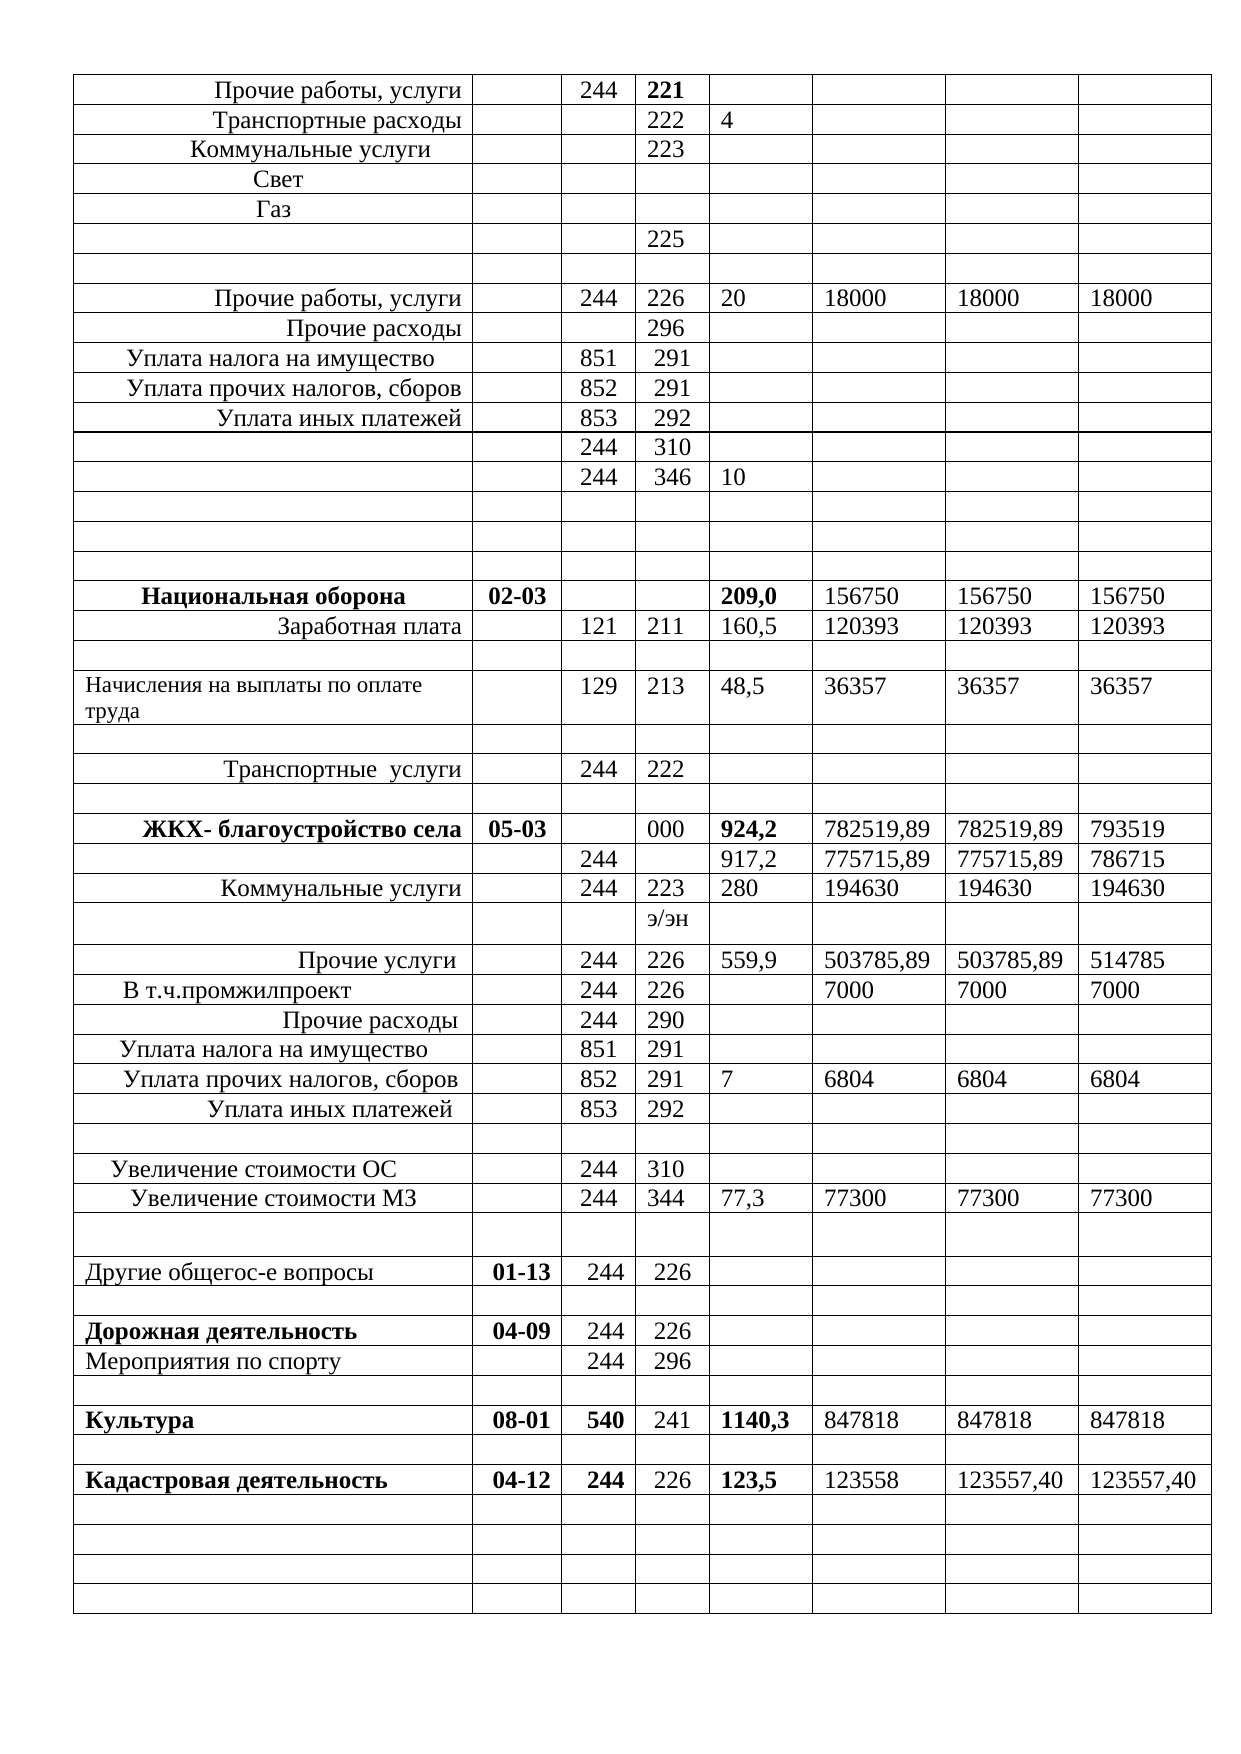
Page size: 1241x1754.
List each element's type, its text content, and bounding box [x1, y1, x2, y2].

table_cell [74, 1213, 472, 1256]
table_cell 156750 [1079, 581, 1211, 610]
table_cell [636, 552, 709, 580]
table_cell [74, 1555, 472, 1583]
table_cell 292 [636, 1094, 709, 1123]
table_cell [473, 462, 561, 491]
table_cell [946, 492, 1078, 521]
table_cell 296 [636, 313, 709, 342]
table_cell [946, 164, 1078, 193]
table_cell [710, 135, 812, 163]
table_cell 310 [636, 433, 709, 461]
table_cell [74, 254, 148, 282]
table_cell 6804 [813, 1064, 945, 1093]
table_cell [636, 492, 709, 521]
table_cell Транспортные услуги [74, 754, 472, 783]
table_cell [562, 135, 635, 163]
table_cell [473, 1094, 561, 1123]
table_cell [473, 1064, 561, 1093]
table_cell [473, 1495, 561, 1524]
table_cell [946, 1124, 1078, 1153]
table_cell [813, 1435, 945, 1464]
table_cell [636, 581, 709, 610]
table_cell [1079, 1346, 1211, 1375]
table_cell 160,5 [710, 611, 812, 640]
table_cell 226 [636, 284, 709, 312]
table_cell Другие общегос-е вопросы [74, 1257, 472, 1285]
table_cell [813, 462, 945, 491]
table_cell [562, 552, 635, 580]
table_cell [473, 671, 561, 723]
table_cell [710, 433, 812, 461]
table_cell [710, 1257, 812, 1285]
table_cell 244 [562, 844, 635, 872]
table_cell 194630 [1079, 874, 1211, 902]
table_cell [710, 254, 812, 282]
table_cell 222 [636, 105, 709, 133]
table_cell [813, 1346, 945, 1375]
table_cell Уплата прочих налогов, сборов [74, 1064, 472, 1093]
table_cell [813, 784, 945, 813]
table_cell 244 [562, 1154, 635, 1182]
table_cell [473, 224, 561, 253]
table_cell 244 [562, 1465, 635, 1494]
table_cell 244 [562, 284, 635, 312]
table_cell [946, 522, 1078, 551]
table_cell 123557,40 [1079, 1465, 1211, 1494]
table_cell 129 [562, 671, 635, 723]
table_cell 280 [710, 874, 812, 902]
table_cell [1079, 1286, 1211, 1315]
table_cell 221 [636, 75, 709, 104]
table_cell [473, 784, 561, 813]
table_cell [813, 522, 945, 551]
table_cell [473, 903, 561, 944]
table_cell [74, 552, 472, 580]
table_cell [473, 1584, 561, 1613]
table_cell [562, 1584, 635, 1613]
table_cell [813, 1035, 945, 1063]
table_cell 226 [636, 1316, 709, 1345]
table_cell [562, 105, 635, 133]
table_cell [946, 1286, 1078, 1315]
table_cell [562, 1213, 635, 1256]
table_cell [74, 462, 472, 491]
table_cell [813, 1124, 945, 1153]
table_cell 7000 [813, 975, 945, 1004]
table_cell [710, 1346, 812, 1375]
table_cell [946, 725, 1078, 753]
table_cell [813, 1584, 945, 1613]
table_cell 77300 [813, 1184, 945, 1212]
table_cell 503785,89 [946, 945, 1078, 974]
table_cell 225 [636, 224, 709, 253]
table_cell [473, 945, 561, 974]
table_cell Увеличение стоимости МЗ [74, 1184, 472, 1212]
table_cell [813, 1005, 945, 1033]
table_cell [813, 641, 945, 670]
table_cell 917,2 [710, 844, 812, 872]
table_cell [813, 1154, 945, 1182]
table_cell 223 [636, 135, 709, 163]
table_cell [813, 1495, 945, 1524]
table_cell 291 [636, 1035, 709, 1063]
table_cell [473, 135, 561, 163]
table_cell [813, 1286, 945, 1315]
table_cell 852 [562, 373, 635, 402]
table_cell 226 [636, 945, 709, 974]
table_cell [813, 1376, 945, 1404]
table_cell ЖКХ- благоустройство села [74, 814, 472, 843]
table_cell [1079, 135, 1211, 163]
table_cell Транспортные расходы [74, 105, 472, 133]
table_cell 211 [636, 611, 709, 640]
table_cell [473, 1005, 561, 1033]
table_cell 1140,3 [710, 1406, 812, 1434]
table_cell [473, 1286, 561, 1315]
table_cell Национальная оборона [74, 581, 472, 610]
table_cell [710, 641, 812, 670]
table_cell [636, 194, 709, 223]
table_cell [813, 105, 945, 133]
table_cell 244 [562, 945, 635, 974]
table_cell 244 [562, 1184, 635, 1212]
table_cell [473, 611, 561, 640]
table_cell 36357 [813, 671, 945, 723]
table_cell 244 [562, 754, 635, 783]
table_cell [473, 1213, 561, 1256]
table_cell [1079, 1376, 1211, 1404]
table_cell [636, 164, 709, 193]
table_cell [1079, 462, 1211, 491]
table_cell Коммунальные услуги [74, 874, 472, 902]
table_cell [813, 75, 945, 104]
table_cell 786715 [1079, 844, 1211, 872]
table_cell [710, 403, 812, 431]
table_cell [473, 492, 561, 521]
table_cell 123,5 [710, 1465, 812, 1494]
table_cell [74, 433, 472, 461]
table_cell 853 [562, 403, 635, 431]
table_cell [473, 373, 561, 402]
table_cell [473, 343, 561, 372]
table_cell [1079, 1495, 1211, 1524]
table_cell [946, 1584, 1078, 1613]
table_cell 292 [636, 403, 709, 431]
table_cell 851 [562, 343, 635, 372]
table_cell Уплата иных платежей [74, 403, 472, 431]
table_cell [74, 522, 472, 551]
table_cell [74, 641, 472, 670]
table_cell [562, 1555, 635, 1583]
table_cell [473, 725, 561, 753]
table_cell [946, 75, 1078, 104]
table_cell [1079, 1316, 1211, 1345]
table_cell [562, 1435, 635, 1464]
table_cell [473, 194, 561, 223]
table_cell [813, 135, 945, 163]
table_cell Мероприятия по спорту [74, 1346, 472, 1375]
table_cell [946, 135, 1078, 163]
table_cell [1079, 254, 1211, 282]
table_cell [710, 1555, 812, 1583]
table_cell [946, 462, 1078, 491]
table_cell 847818 [813, 1406, 945, 1434]
table_cell [813, 164, 945, 193]
table_cell [562, 224, 635, 253]
table_cell [74, 492, 472, 521]
table_cell [74, 135, 148, 163]
table_cell Начисления на выплаты по оплате труда [74, 671, 472, 723]
table_cell [1079, 313, 1211, 342]
table_cell [1079, 433, 1211, 461]
table_cell [74, 1435, 472, 1464]
table_cell [710, 1035, 812, 1063]
table_cell 514785 [1079, 945, 1211, 974]
table_cell [636, 522, 709, 551]
table_cell 851 [562, 1035, 635, 1063]
table_cell [813, 313, 945, 342]
table_cell [1079, 1435, 1211, 1464]
table_cell [1079, 105, 1211, 133]
table_cell [636, 1376, 709, 1404]
table_cell 6804 [1079, 1064, 1211, 1093]
table_cell 226 [636, 1257, 709, 1285]
table_cell [636, 641, 709, 670]
table_cell 194630 [813, 874, 945, 902]
table_cell [710, 522, 812, 551]
table_cell 120393 [1079, 611, 1211, 640]
table_cell [562, 1525, 635, 1553]
table_cell 244 [562, 1257, 635, 1285]
table_cell [1079, 1584, 1211, 1613]
table_cell [473, 1346, 561, 1375]
table_cell Прочие работы, услуги [74, 75, 472, 104]
table_cell 346 [636, 462, 709, 491]
table_cell 48,5 [710, 671, 812, 723]
table_cell 18000 [813, 284, 945, 312]
table_cell [636, 1213, 709, 1256]
table_cell 156750 [813, 581, 945, 610]
table_cell [473, 874, 561, 902]
table_cell [946, 641, 1078, 670]
table_cell [813, 1094, 945, 1123]
table_cell [946, 1154, 1078, 1182]
table_cell [813, 1555, 945, 1583]
table_cell 36357 [1079, 671, 1211, 723]
table_cell [1079, 224, 1211, 253]
table_cell [710, 725, 812, 753]
table_cell [1079, 1213, 1211, 1256]
table_cell [1079, 1124, 1211, 1153]
table_cell 244 [562, 1346, 635, 1375]
table_cell [946, 1035, 1078, 1063]
table_cell 04-12 [473, 1465, 561, 1494]
table_cell 77300 [1079, 1184, 1211, 1212]
table_cell [473, 1376, 561, 1404]
table_cell [562, 522, 635, 551]
table_cell [562, 164, 635, 193]
table_cell [813, 1257, 945, 1285]
table_cell [710, 1094, 812, 1123]
table_cell 244 [562, 874, 635, 902]
table_cell 244 [562, 975, 635, 1004]
table_cell [1079, 492, 1211, 521]
table_cell [710, 373, 812, 402]
table_cell [813, 492, 945, 521]
table_cell 852 [562, 1064, 635, 1093]
table_cell 20 [710, 284, 812, 312]
table_cell [710, 1005, 812, 1033]
table_cell [946, 1257, 1078, 1285]
table_cell [562, 784, 635, 813]
table_cell 10 [710, 462, 812, 491]
table_cell [148, 224, 472, 253]
table_cell 793519 [1079, 814, 1211, 843]
table_cell [562, 1124, 635, 1153]
table_cell [710, 492, 812, 521]
table_cell [562, 254, 635, 282]
table_cell [813, 903, 945, 944]
table_cell [636, 1435, 709, 1464]
table_cell 244 [562, 433, 635, 461]
table_cell [946, 1495, 1078, 1524]
table_cell [946, 105, 1078, 133]
table_cell [74, 224, 148, 253]
table_cell [636, 1555, 709, 1583]
table_cell [1079, 1035, 1211, 1063]
table_cell [473, 1035, 561, 1063]
table_cell [946, 1213, 1078, 1256]
table_cell [562, 581, 635, 610]
table_cell [636, 1124, 709, 1153]
table_cell 244 [562, 75, 635, 104]
table_cell [473, 641, 561, 670]
table_cell 123558 [813, 1465, 945, 1494]
table_cell 310 [636, 1154, 709, 1182]
table_cell [74, 1495, 472, 1524]
table_cell [473, 1154, 561, 1182]
table_cell [946, 784, 1078, 813]
table_cell [74, 1286, 472, 1315]
table_cell [1079, 1257, 1211, 1285]
table_cell Свет [148, 164, 472, 193]
table_cell 223 [636, 874, 709, 902]
table_cell 847818 [1079, 1406, 1211, 1434]
table_cell [710, 754, 812, 783]
table_cell Прочие расходы [74, 313, 472, 342]
table_cell [1079, 1525, 1211, 1553]
table_cell [74, 844, 472, 872]
table_cell [473, 1555, 561, 1583]
table_cell Кадастровая деятельность [74, 1465, 472, 1494]
table_cell [813, 1213, 945, 1256]
table_cell [710, 1124, 812, 1153]
table_cell [562, 641, 635, 670]
table_cell [1079, 1094, 1211, 1123]
table_cell 924,2 [710, 814, 812, 843]
table_cell [1079, 725, 1211, 753]
table_cell Прочие работы, услуги [74, 284, 472, 312]
table_cell [473, 754, 561, 783]
table_cell 222 [636, 754, 709, 783]
table_cell Дорожная деятельность [74, 1316, 472, 1345]
table_cell 04-09 [473, 1316, 561, 1345]
table_cell [946, 373, 1078, 402]
table_cell [562, 1495, 635, 1524]
table_cell 291 [636, 1064, 709, 1093]
table_cell [813, 403, 945, 431]
table_cell 4 [710, 105, 812, 133]
table_cell [562, 725, 635, 753]
table_cell [1079, 522, 1211, 551]
table_cell [710, 194, 812, 223]
table_cell 120393 [813, 611, 945, 640]
table_cell [74, 1376, 472, 1404]
table_cell [74, 903, 472, 944]
table_cell [710, 975, 812, 1004]
table_cell [562, 492, 635, 521]
table_cell [946, 224, 1078, 253]
table_cell 290 [636, 1005, 709, 1033]
table_cell [74, 1124, 472, 1153]
table_cell [1079, 1005, 1211, 1033]
table_cell [74, 725, 472, 753]
table_cell [562, 814, 635, 843]
table_cell [473, 975, 561, 1004]
table_cell [562, 1286, 635, 1315]
table_cell [710, 343, 812, 372]
table_cell [946, 1555, 1078, 1583]
table_cell [946, 433, 1078, 461]
table_cell [636, 1525, 709, 1553]
table_cell [946, 1316, 1078, 1345]
table_cell [1079, 552, 1211, 580]
table_cell [636, 725, 709, 753]
table_cell [1079, 343, 1211, 372]
table_cell [1079, 754, 1211, 783]
table_cell 121 [562, 611, 635, 640]
table_cell [710, 1495, 812, 1524]
table_cell 6804 [946, 1064, 1078, 1093]
table_cell Уплата прочих налогов, сборов [74, 373, 472, 402]
table_cell [946, 254, 1078, 282]
table_cell [74, 1584, 472, 1613]
table_cell [710, 1525, 812, 1553]
table_cell 000 [636, 814, 709, 843]
table_cell [813, 552, 945, 580]
table_cell э/эн [636, 903, 709, 944]
table_cell [148, 254, 472, 282]
table_cell [946, 552, 1078, 580]
table_cell [636, 1495, 709, 1524]
table_cell 02-03 [473, 581, 561, 610]
table_cell [946, 903, 1078, 944]
table_cell [473, 552, 561, 580]
table_cell [946, 754, 1078, 783]
table_cell [946, 403, 1078, 431]
table_cell Газ [74, 194, 472, 223]
table_cell 244 [562, 462, 635, 491]
table_cell [710, 224, 812, 253]
table_cell [710, 903, 812, 944]
table_cell 559,9 [710, 945, 812, 974]
table_cell 244 [562, 1316, 635, 1345]
table_cell [710, 784, 812, 813]
table_cell [813, 1316, 945, 1345]
table_cell [710, 313, 812, 342]
table_cell 194630 [946, 874, 1078, 902]
table_cell [710, 552, 812, 580]
table_cell [1079, 641, 1211, 670]
table_cell 156750 [946, 581, 1078, 610]
table_cell 853 [562, 1094, 635, 1123]
table_cell [473, 433, 561, 461]
table_cell [473, 313, 561, 342]
table_cell [473, 284, 561, 312]
table_cell Коммунальные услуги [148, 135, 472, 163]
table_cell [710, 1435, 812, 1464]
table_cell Уплата налога на имущество [74, 1035, 472, 1063]
table_cell [1079, 75, 1211, 104]
table_cell [813, 433, 945, 461]
table_cell 775715,89 [946, 844, 1078, 872]
table_cell [473, 75, 561, 104]
table_cell [1079, 194, 1211, 223]
table_cell 213 [636, 671, 709, 723]
table_cell 7000 [1079, 975, 1211, 1004]
table_cell 05-03 [473, 814, 561, 843]
table_cell [473, 1525, 561, 1553]
table_cell [813, 194, 945, 223]
table_cell 241 [636, 1406, 709, 1434]
table_cell 782519,89 [813, 814, 945, 843]
table_cell [710, 1154, 812, 1182]
table_cell [473, 164, 561, 193]
table_cell [813, 254, 945, 282]
table_cell [946, 1346, 1078, 1375]
table_cell [710, 1316, 812, 1345]
table_cell [946, 1005, 1078, 1033]
table_cell [813, 224, 945, 253]
table_cell [813, 343, 945, 372]
table_cell 847818 [946, 1406, 1078, 1434]
table_cell [710, 75, 812, 104]
table_cell 36357 [946, 671, 1078, 723]
table_cell [946, 343, 1078, 372]
table_cell 123557,40 [946, 1465, 1078, 1494]
table_cell 18000 [946, 284, 1078, 312]
table_cell 344 [636, 1184, 709, 1212]
table_cell [473, 1124, 561, 1153]
table_cell [636, 254, 709, 282]
table_cell [636, 1584, 709, 1613]
table_cell 296 [636, 1346, 709, 1375]
table_cell [74, 784, 472, 813]
table_cell Заработная плата [74, 611, 472, 640]
table_cell 226 [636, 1465, 709, 1494]
table_cell 209,0 [710, 581, 812, 610]
table_cell [813, 1525, 945, 1553]
table_cell [562, 313, 635, 342]
table_cell [1079, 403, 1211, 431]
table_cell [946, 194, 1078, 223]
table_cell 226 [636, 975, 709, 1004]
table_cell [74, 164, 148, 193]
table_cell 291 [636, 373, 709, 402]
table_cell [473, 105, 561, 133]
table_cell [473, 522, 561, 551]
table_cell [473, 254, 561, 282]
table_cell Прочие услуги [74, 945, 472, 974]
table_cell 775715,89 [813, 844, 945, 872]
table_cell [636, 784, 709, 813]
table_cell Увеличение стоимости ОС [74, 1154, 472, 1182]
table_cell 18000 [1079, 284, 1211, 312]
table_cell 503785,89 [813, 945, 945, 974]
table_cell [946, 1376, 1078, 1404]
table_cell [710, 1376, 812, 1404]
table_cell 77300 [946, 1184, 1078, 1212]
table_cell 7000 [946, 975, 1078, 1004]
table_cell 77,3 [710, 1184, 812, 1212]
table_cell [636, 1286, 709, 1315]
table_cell [1079, 164, 1211, 193]
table_cell В т.ч.промжилпроект [74, 975, 472, 1004]
table_cell 291 [636, 343, 709, 372]
table_cell [1079, 784, 1211, 813]
table_cell [74, 1525, 472, 1553]
table_cell Уплата налога на имущество [74, 343, 472, 372]
table_cell [946, 313, 1078, 342]
table_cell [1079, 903, 1211, 944]
table_cell [473, 1184, 561, 1212]
table_cell [710, 1213, 812, 1256]
table_cell [813, 754, 945, 783]
table_cell [946, 1435, 1078, 1464]
table_cell [562, 194, 635, 223]
table_cell 540 [562, 1406, 635, 1434]
table_cell 782519,89 [946, 814, 1078, 843]
table_cell Прочие расходы [74, 1005, 472, 1033]
table_cell [710, 164, 812, 193]
table_cell 08-01 [473, 1406, 561, 1434]
table_cell [473, 1435, 561, 1464]
table_cell 7 [710, 1064, 812, 1093]
table_cell [813, 725, 945, 753]
table_cell 01-13 [473, 1257, 561, 1285]
table_cell [1079, 1154, 1211, 1182]
table_cell Культура [74, 1406, 472, 1434]
table_cell [946, 1094, 1078, 1123]
table_cell [946, 1525, 1078, 1553]
table_cell [562, 1376, 635, 1404]
table_cell [813, 373, 945, 402]
table_cell Уплата иных платежей [74, 1094, 472, 1123]
table_cell 120393 [946, 611, 1078, 640]
table_cell [562, 903, 635, 944]
table_cell [1079, 1555, 1211, 1583]
table_cell [710, 1286, 812, 1315]
table_cell 244 [562, 1005, 635, 1033]
table_cell [636, 844, 709, 872]
table_cell [710, 1584, 812, 1613]
table_cell [473, 403, 561, 431]
table_cell [1079, 373, 1211, 402]
table_cell [473, 844, 561, 872]
